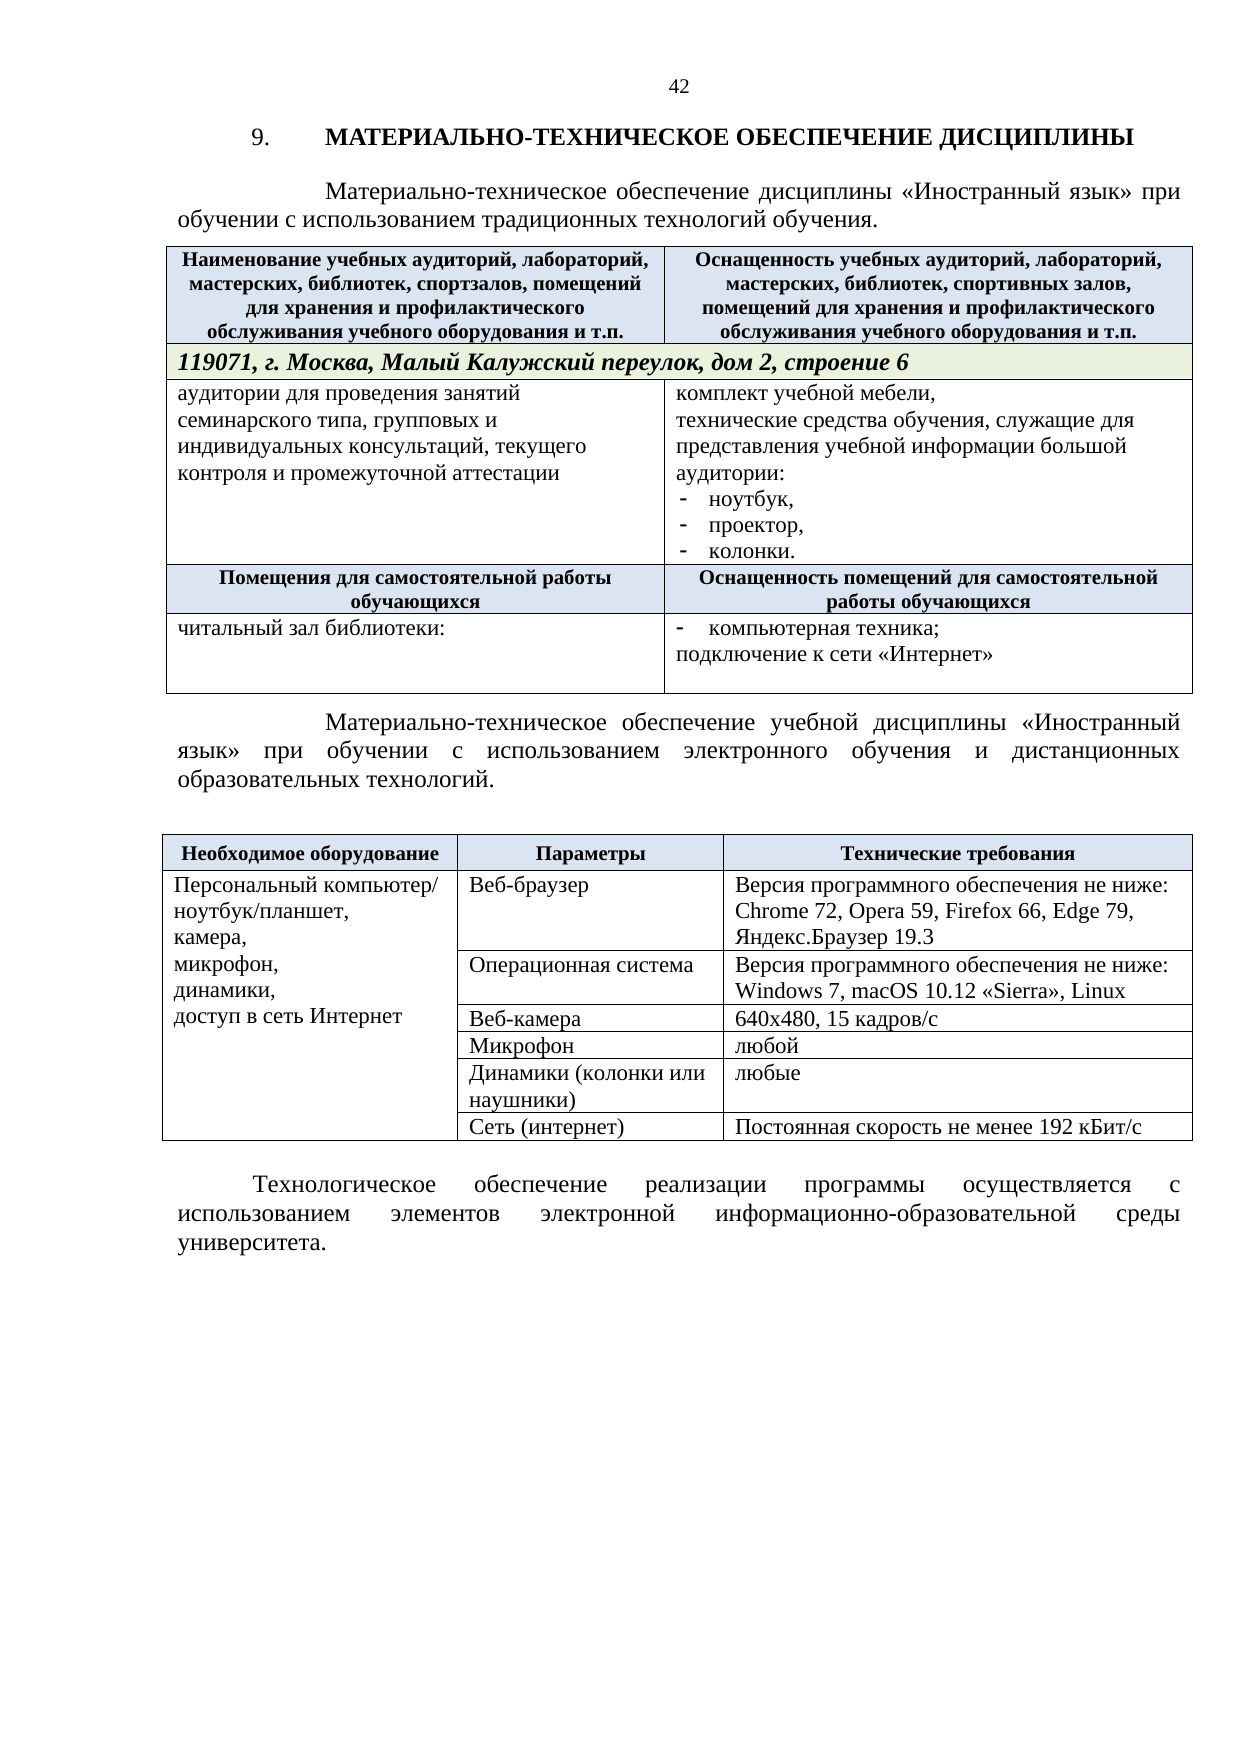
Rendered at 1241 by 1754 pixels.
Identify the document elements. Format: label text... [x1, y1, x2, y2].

list Технологическое обеспечение реализации программы осуществляется с использованием элементов электронной информационно-образовательной среды университета. [177, 1169, 1181, 1256]
table_cell Версия программного обеспечения не ниже: Chrome 72, Opera 59, Firefox 66, Edge 79, Яндекс.Браузер 19.3 [724, 871, 1192, 950]
table_cell Веб-камера [458, 1005, 723, 1031]
table_header Параметры [458, 835, 723, 870]
table_cell 640х480, 15 кадров/с [724, 1005, 1192, 1031]
table_cell Сеть (интернет) [458, 1113, 723, 1139]
table_cell Микрофон [458, 1032, 723, 1058]
table_cell комплект учебной мебели, технические средства обучения, служащие для представления учебной информации большой аудитории: ноутбук, проектор, колонки. [665, 380, 1192, 564]
table_cell аудитории для проведения занятий семинарского типа, групповых и индивидуальных консультаций, текущего контроля и промежуточной аттестации [167, 380, 664, 564]
list Материально-техническое обеспечение дисциплины «Иностранный язык» при обучении с использованием традиционных технологий обучения. [177, 176, 1181, 233]
subtitle МАТЕРИАЛЬНО-ТЕХНИЧЕСКОЕ ОБЕСПЕЧЕНИЕ ДИСЦИПЛИНЫ [251, 122, 1181, 151]
table_cell любые [724, 1059, 1192, 1112]
table_cell Оснащенность помещений для самостоятельной работы обучающихся [665, 565, 1192, 613]
table_header Наименование учебных аудиторий, лабораторий, мастерских, библиотек, спортзалов, помещений для хранения и профилактического обслуживания учебного оборудования и т.п. [167, 247, 664, 343]
table_header Технические требования [724, 835, 1192, 870]
list Материально-техническое обеспечение учебной дисциплины «Иностранный язык» при обучении с использованием электронного обучения и дистанционных образовательных технологий. [177, 707, 1181, 793]
table_header Оснащенность учебных аудиторий, лабораторий, мастерских, библиотек, спортивных залов, помещений для хранения и профилактического обслуживания учебного оборудования и т.п. [665, 247, 1192, 343]
table_cell Версия программного обеспечения не ниже: Windows 7, macOS 10.12 «Sierra», Linux [724, 951, 1192, 1003]
table_cell Помещения для самостоятельной работы обучающихся [167, 565, 664, 613]
table_cell 119071, г. Москва, Малый Калужский переулок, дом 2, строение 6 [167, 344, 1192, 378]
table_cell Персональный компьютер/ ноутбук/планшет, камера, микрофон, динамики, доступ в сеть Интернет [163, 871, 457, 1139]
table_cell Постоянная скорость не менее 192 кБит/с [724, 1113, 1192, 1139]
table_cell компьютерная техника; подключение к сети «Интернет» [665, 614, 1192, 693]
table_cell читальный зал библиотеки: [167, 614, 664, 693]
table_cell Веб-браузер [458, 871, 723, 950]
table_header Необходимое оборудование [163, 835, 457, 870]
table_cell Динамики (колонки или наушники) [458, 1059, 723, 1112]
table_cell Операционная система [458, 951, 723, 1003]
table_cell любой [724, 1032, 1192, 1058]
